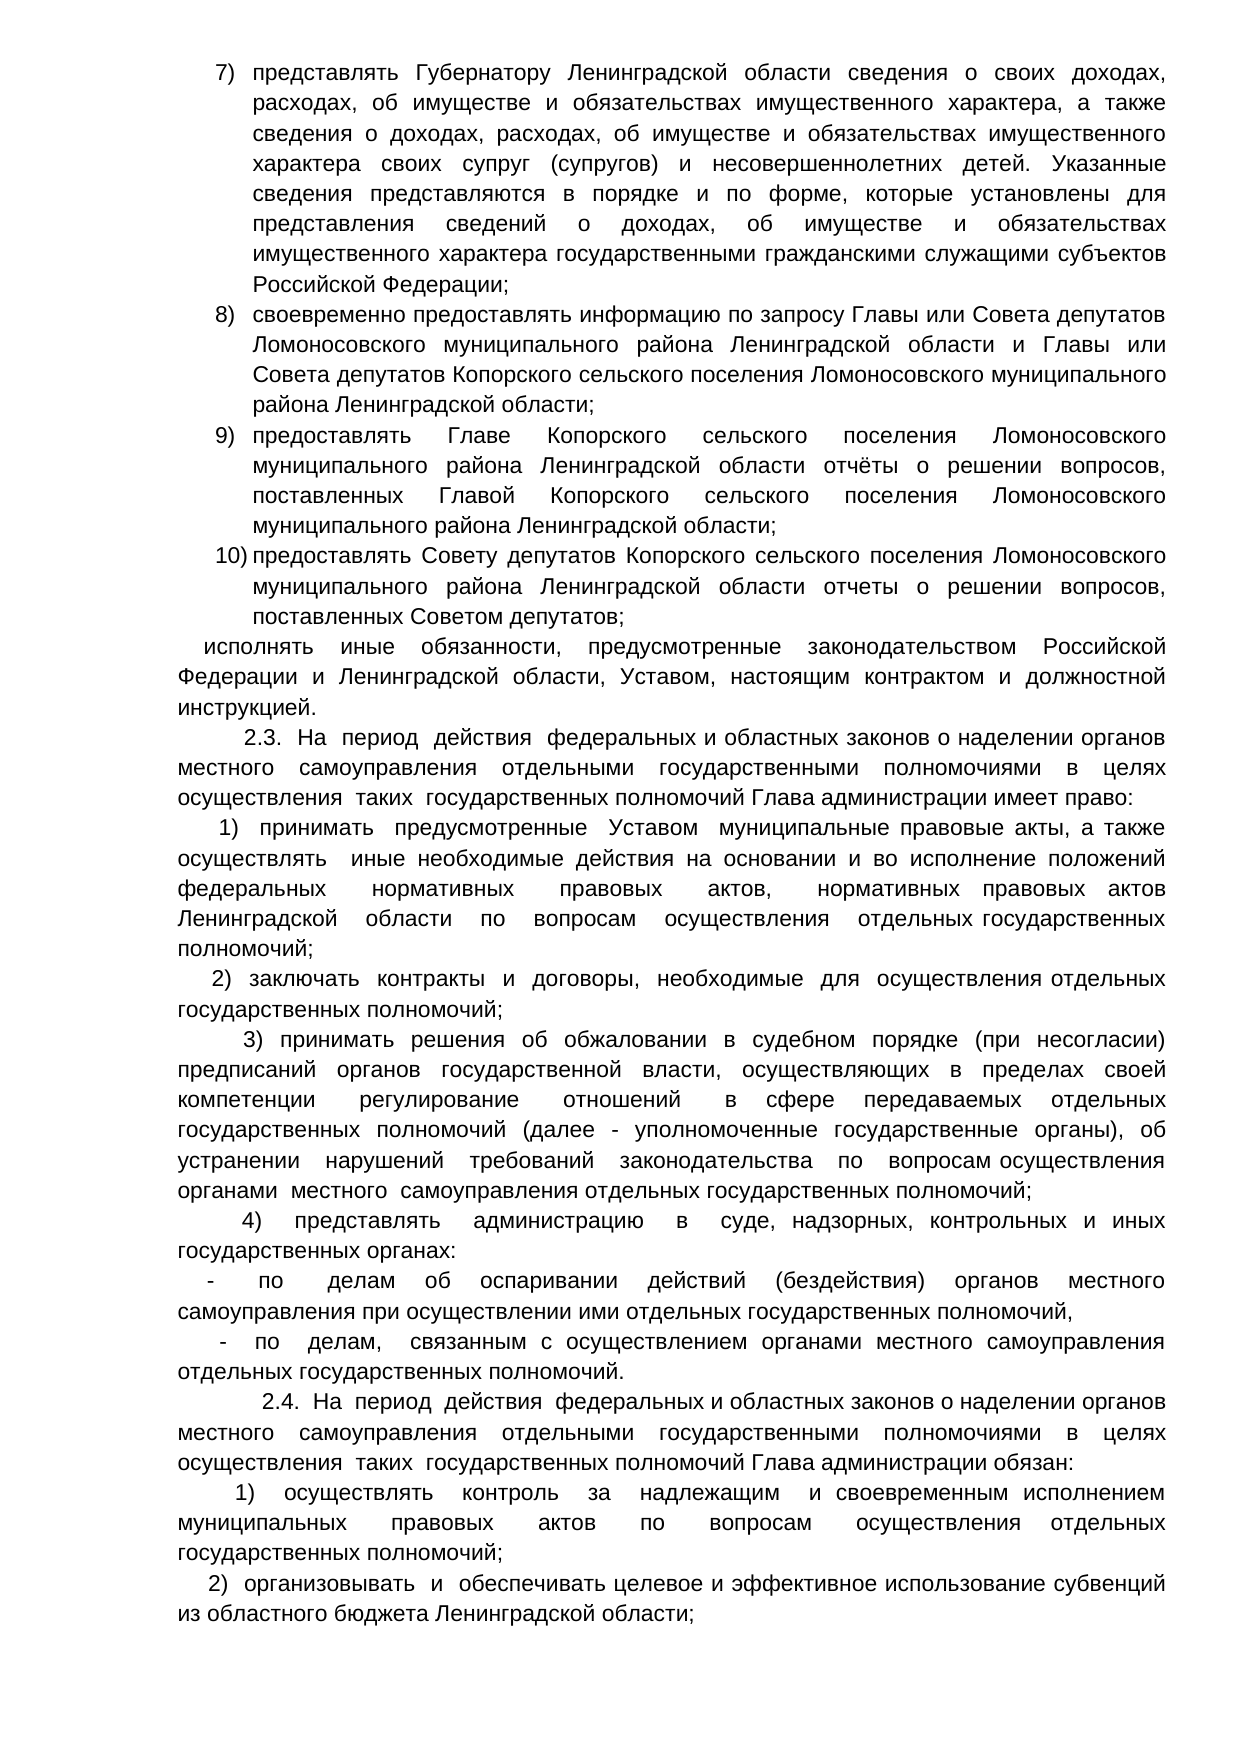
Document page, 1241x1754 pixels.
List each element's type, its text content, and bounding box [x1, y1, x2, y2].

text 3) принимать решения об обжаловании в судебном порядке (при несогласии) предписаний органов государственной власти, осуществляющих в пределах своей компетенции регулирование отношений в сфере передаваемых отдельных государственных полномочий (далее - уполномоченные государственные органы), об устранении нарушений требований законодательства по вопросам осуществления органами местного самоуправления отдельных государственных полномочий; [177, 1026, 1167, 1203]
text 2.4. На период действия федеральных и областных законов о наделении органов местного самоуправления отдельными государственными полномочиями в целях осуществления таких государственных полномочий Глава администрации обязан: [177, 1388, 1167, 1475]
text 2) организовывать и обеспечивать целевое и эффективное использование субвенций из областного бюджета Ленинградской области; [177, 1569, 1167, 1626]
list предоставлять Совету депутатов Копорского сельского поселения Ломоносовского муниципального района Ленинградской области отчеты о решении вопросов, поставленных Советом депутатов; [215, 542, 1167, 629]
text 2) заключать контракты и договоры, необходимые для осуществления отдельных государственных полномочий; [177, 965, 1167, 1022]
text 2.3. На период действия федеральных и областных законов о наделении органов местного самоуправления отдельными государственными полномочиями в целях осуществления таких государственных полномочий Глава администрации имеет право: [177, 724, 1167, 811]
list представлять Губернатору Ленинградской области сведения о своих доходах, расходах, об имуществе и обязательствах имущественного характера, а также сведения о доходах, расходах, об имуществе и обязательствах имущественного характера своих супруг (супругов) и несовершеннолетних детей. Указанные сведения представляются в порядке и по форме, которые установлены для представления сведений о доходах, об имуществе и обязательствах имущественного характера государственными гражданскими служащими субъектов Российской Федерации; [215, 59, 1167, 297]
text 4) представлять администрацию в суде, надзорных, контрольных и иных государственных органах: [177, 1207, 1167, 1264]
text исполнять иные обязанности, предусмотренные законодательством Российской Федерации и Ленинградской области, Уставом, настоящим контрактом и должностной инструкцией. [177, 633, 1167, 720]
text 1) принимать предусмотренные Уставом муниципальные правовые акты, а также осуществлять иные необходимые действия на основании и во исполнение положений федеральных нормативных правовых актов, нормативных правовых актов Ленинградской области по вопросам осуществления отдельных государственных полномочий; [177, 814, 1167, 962]
text 1) осуществлять контроль за надлежащим и своевременным исполнением муниципальных правовых актов по вопросам осуществления отдельных государственных полномочий; [177, 1479, 1167, 1566]
list предоставлять Главе Копорского сельского поселения Ломоносовского муниципального района Ленинградской области отчёты о решении вопросов, поставленных Главой Копорского сельского поселения Ломоносовского муниципального района Ленинградской области; [215, 422, 1167, 539]
text - по делам, связанным с осуществлением органами местного самоуправления отдельных государственных полномочий. [177, 1328, 1167, 1384]
text - по делам об оспаривании действий (бездействия) органов местного самоуправления при осуществлении ими отдельных государственных полномочий, [177, 1267, 1167, 1324]
list своевременно предоставлять информацию по запросу Главы или Совета депутатов Ломоносовского муниципального района Ленинградской области и Главы или Совета депутатов Копорского сельского поселения Ломоносовского муниципального района Ленинградской области; [215, 301, 1167, 418]
